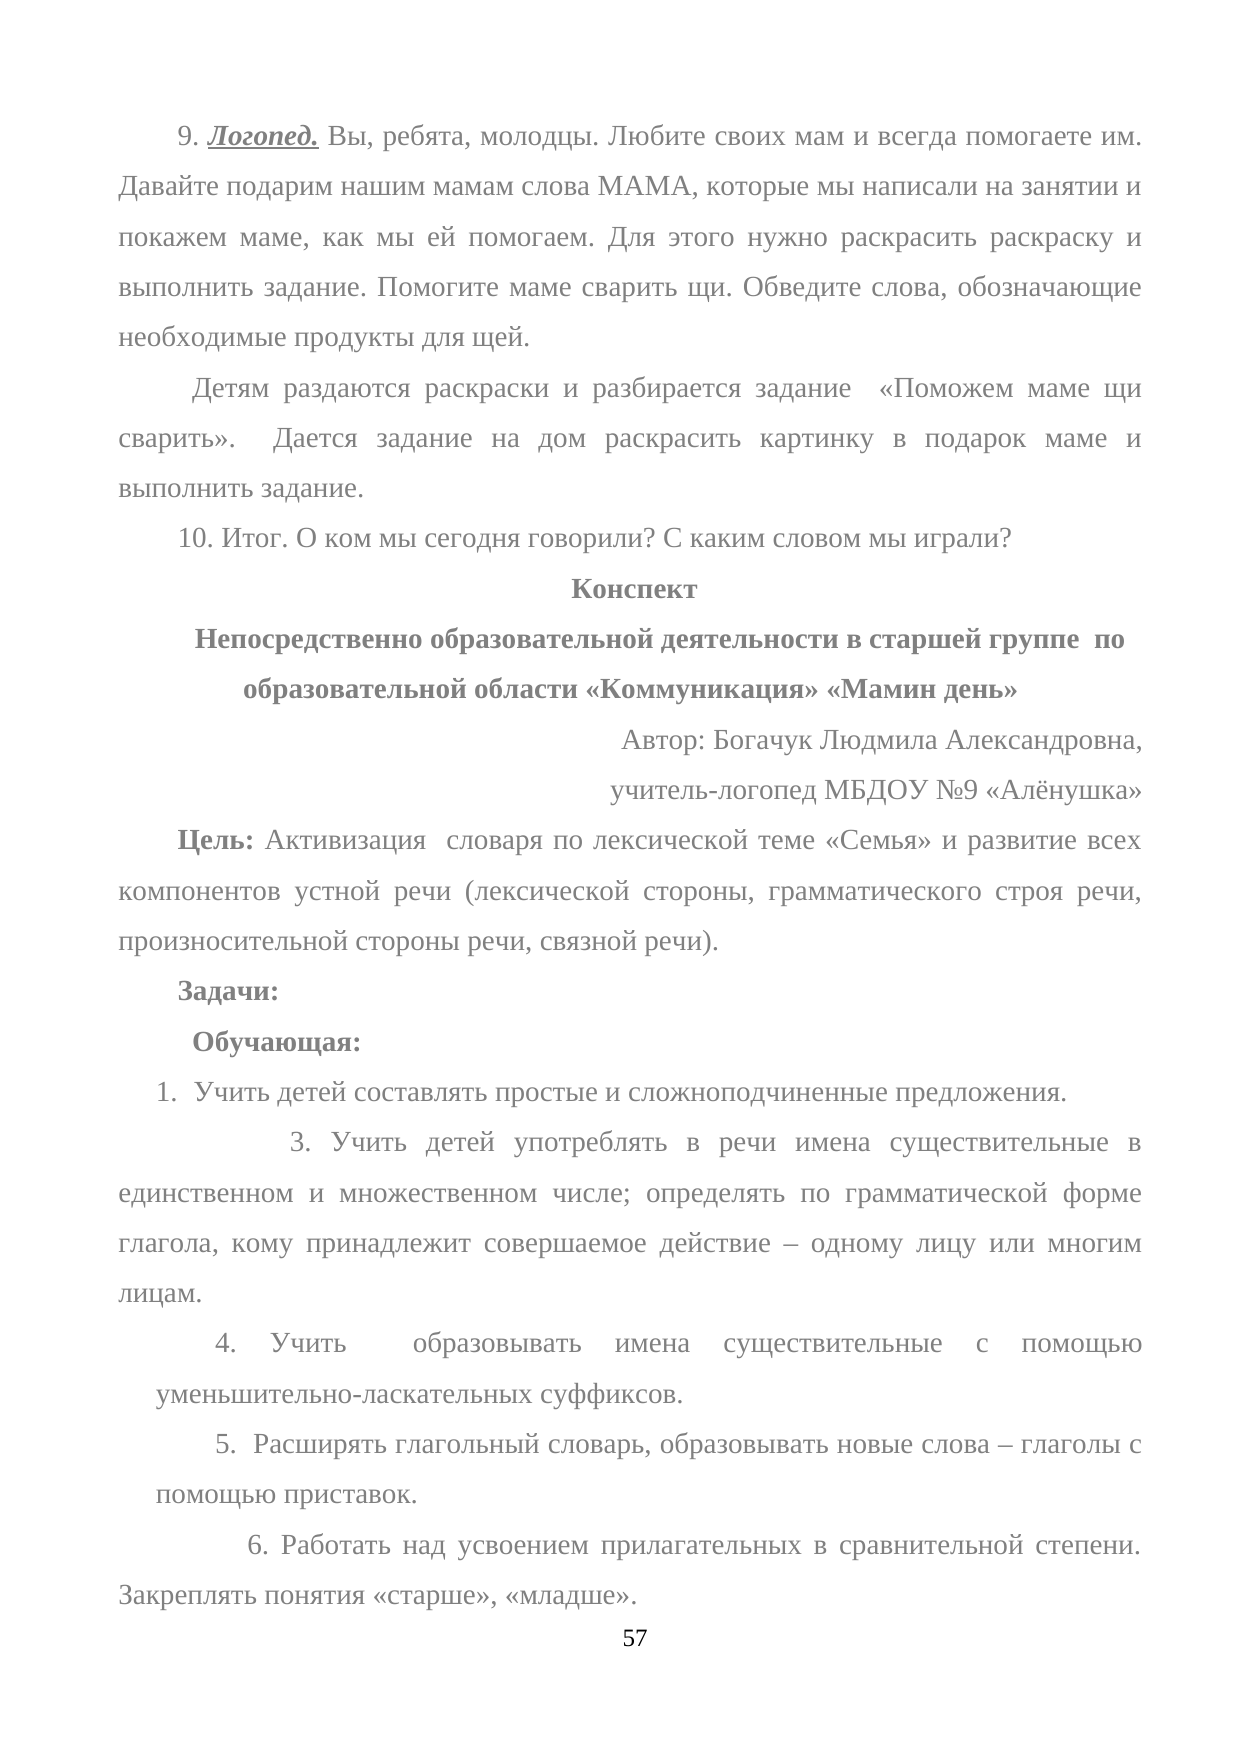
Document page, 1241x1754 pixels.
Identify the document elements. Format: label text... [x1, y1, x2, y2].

text Конспект [118, 571, 1143, 604]
text 10. Итог. О ком мы сегодня говорили? С каким словом мы играли? [118, 521, 1143, 554]
text Обучающая: [118, 1024, 1143, 1057]
text 4. Учить образовывать имена существительные с помощью уменьшительно-ласкательных суффиксов. [156, 1326, 1143, 1409]
text Задачи: [118, 973, 1143, 1007]
text Детям раздаются раскраски и разбирается задание «Поможем маме щи сварить». Дается задание на дом раскрасить картинку в подарок маме и выполнить задание. [118, 370, 1143, 504]
text учитель-логопед МБДОУ №9 «Алёнушка» [118, 772, 1143, 806]
text Автор: Богачук Людмила Александровна, [118, 722, 1143, 755]
text 5. Расширять глагольный словарь, образовывать новые слова – глаголы с помощью приставок. [156, 1426, 1143, 1510]
text 6. Работать над усвоением прилагательных в сравнительной степени. Закреплять понятия «старше», «младше». [118, 1527, 1143, 1611]
list Учить детей составлять простые и сложноподчиненные предложения. [156, 1074, 1152, 1108]
text Цель: Активизация словаря по лексической теме «Семья» и развитие всех компонентов устной речи (лексической стороны, грамматического строя речи, произносительной стороны речи, связной речи). [118, 822, 1143, 957]
text Непосредственно образовательной деятельности в старшей группе по образовательной области «Коммуникация» «Мамин день» [118, 621, 1143, 705]
text 3. Учить детей употреблять в речи имена существительные в единственном и множественном числе; определять по грамматической форме глагола, кому принадлежит совершаемое действие – одному лицу или многим лицам. [118, 1124, 1143, 1309]
text 9. Логопед. Вы, ребята, молодцы. Любите своих мам и всегда помогаете им. Давайте подарим нашим мамам слова МАМА, которые мы написали на занятии и покажем маме, как мы ей помогаем. Для этого нужно раскрасить раскраску и выполнить задание. Помогите маме сварить щи. Обведите слова, обозначающие необходимые продукты для щей. [118, 118, 1143, 353]
